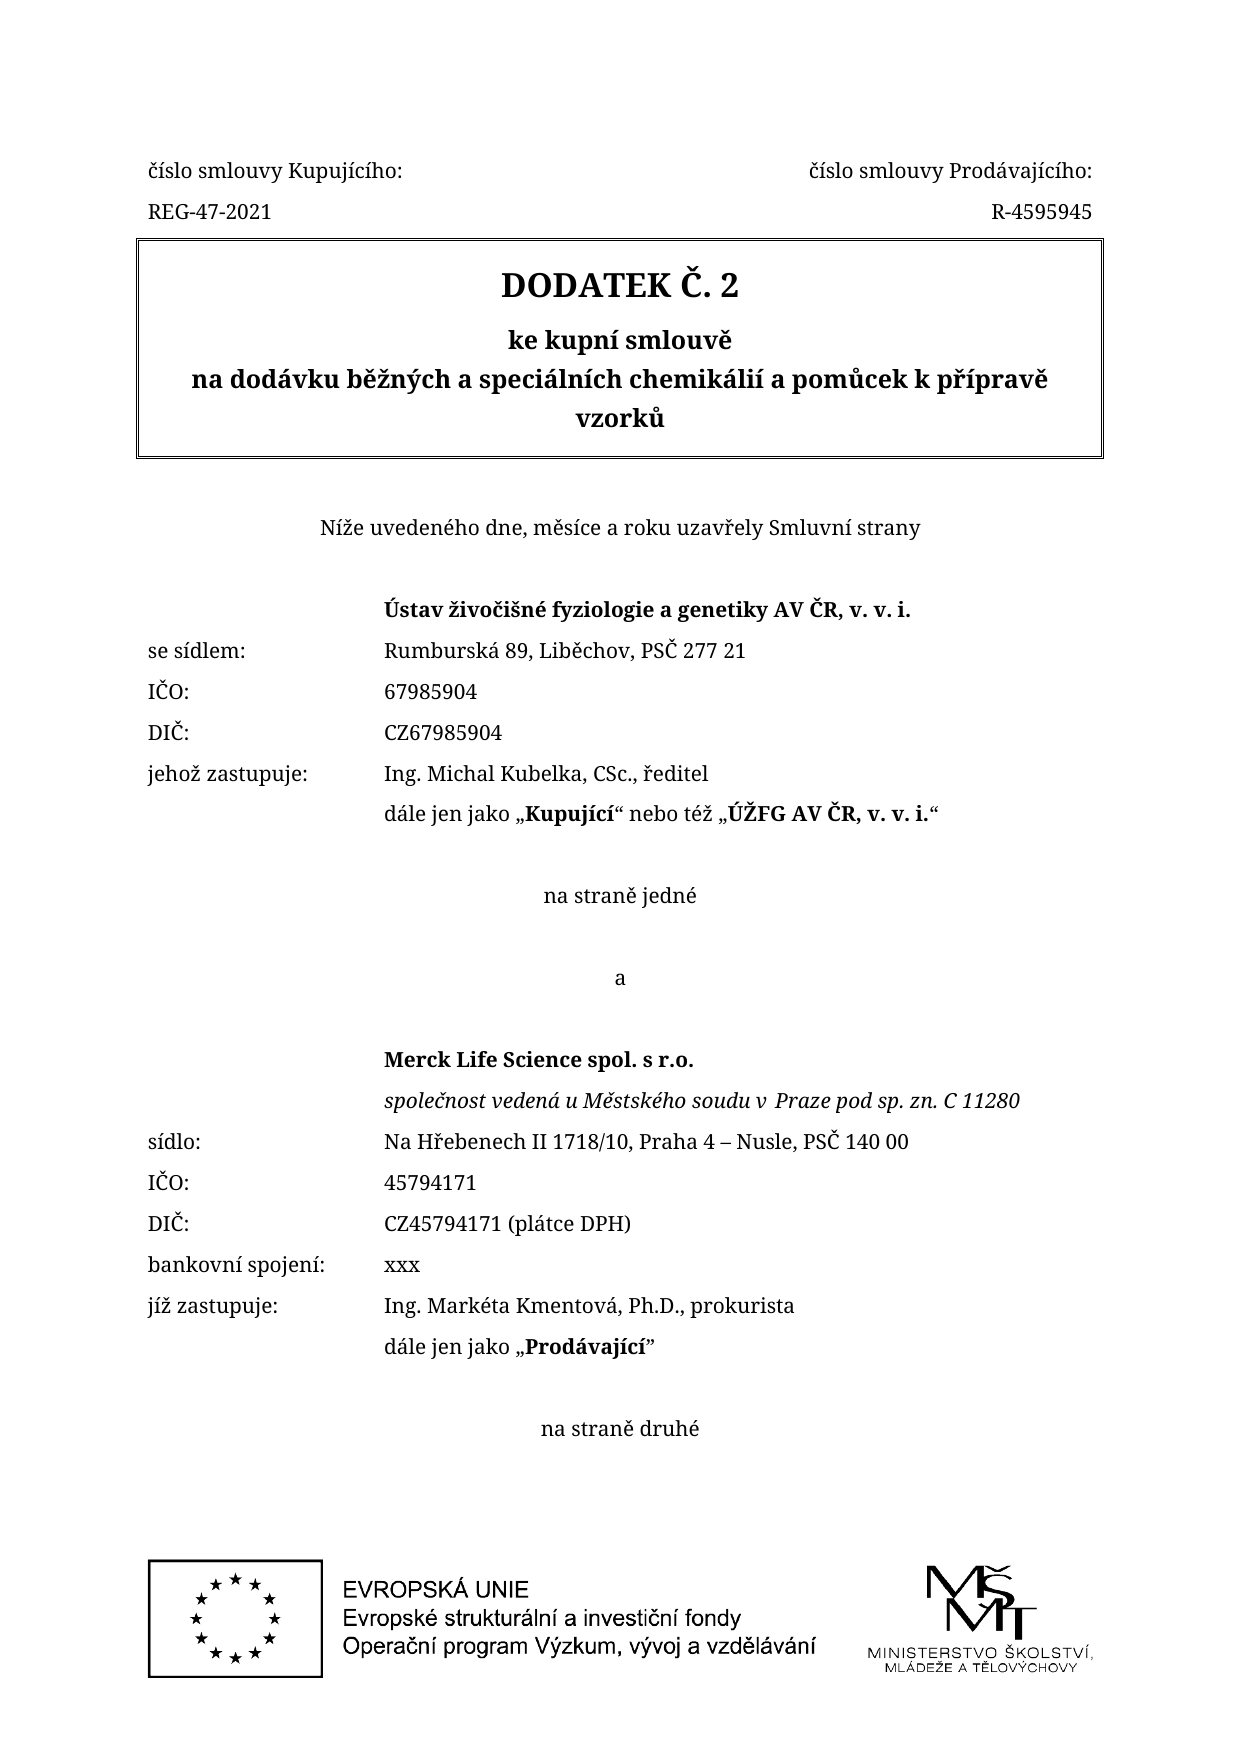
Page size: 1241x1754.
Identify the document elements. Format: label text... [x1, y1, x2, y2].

text dále jen jako „Prodávající” [384, 1332, 1093, 1360]
text Merck Life Science spol. s r.o. [384, 1045, 1093, 1074]
text DIČ: CZ67985904 [148, 718, 1093, 746]
text jíž zastupuje: Ing. Markéta Kmentová, Ph.D., prokurista [148, 1291, 1093, 1319]
text Níže uvedeného dne, měsíce a roku uzavřely Smluvní strany [148, 513, 1093, 541]
text Ústav živočišné fyziologie a genetiky AV ČR, v. v. i. [384, 595, 1093, 623]
picture [147, 1559, 1093, 1678]
text společnost vedená u Městského soudu v Praze pod sp. zn. C 11280 [384, 1086, 1093, 1114]
text se sídlem: Rumburská 89, Liběchov, PSČ 277 21 [148, 636, 1093, 664]
text na straně jedné [148, 881, 1093, 910]
text bankovní spojení: xxx [148, 1250, 1093, 1278]
text číslo smlouvy Kupujícího: číslo smlouvy Prodávajícího: [148, 156, 1093, 184]
text IČO: 67985904 [148, 677, 1093, 705]
text dále jen jako „Kupující“ nebo též „ÚŽFG AV ČR, v. v. i.“ [384, 799, 1093, 828]
text DIČ: CZ45794171 (plátce DPH) [148, 1209, 1093, 1237]
text REG-47-2021 R-4595945 [148, 197, 1093, 225]
text na straně druhé [148, 1414, 1093, 1442]
text Dodatek č. 2 [139, 241, 1101, 298]
text IČO: 45794171 [148, 1168, 1093, 1196]
text a [148, 963, 1093, 992]
text sídlo: Na Hřebenech II 1718/10, Praha 4 – Nusle, PSČ 140 00 [148, 1127, 1093, 1156]
text jehož zastupuje: Ing. Michal Kubelka, CSc., ředitel [148, 759, 1093, 787]
text ke kupní smlouvě na dodávku běžných a speciálních chemikálií a pomůcek k přípravě vzorků [139, 298, 1101, 456]
